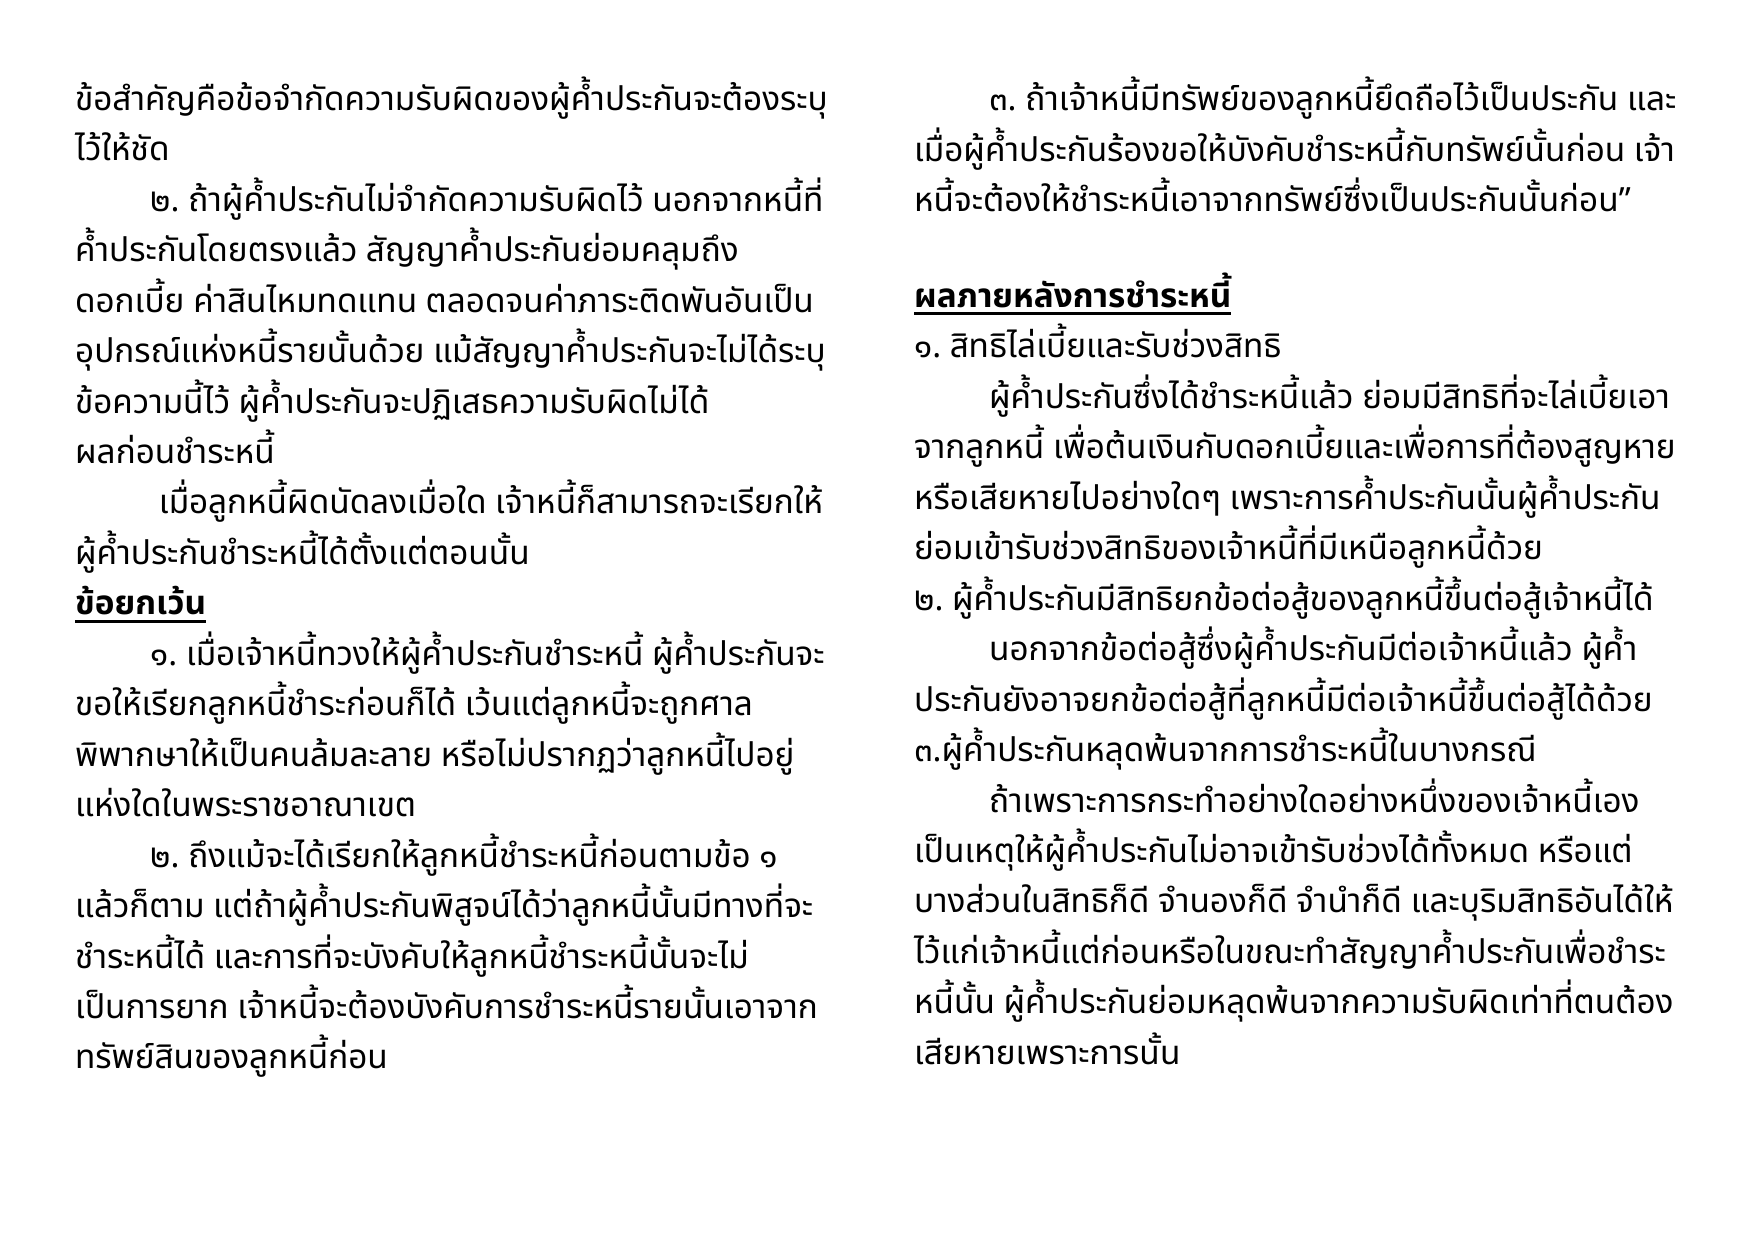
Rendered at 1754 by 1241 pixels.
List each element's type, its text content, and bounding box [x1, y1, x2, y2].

text ๒. ถ้าผู้ค้ำประกันไม่จำกัดความรับผิดไว้ นอกจากหนี้ที่ค้ำประกันโดยตรงแล้ว สัญญาค้ำประกันย่อมคลุมถึงดอกเบี้ย ค่าสินไหมทดแทน ตลอดจนค่าภาระติดพันอันเป็นอุปกรณ์แห่งหนี้รายนั้นด้วย แม้สัญญาค้ำประกันจะไม่ได้ระบุข้อความนี้ไว้ ผู้ค้ำประกันจะปฏิเสธความรับผิดไม่ได้ [75, 176, 840, 428]
text เมื่อลูกหนี้ผิดนัดลงเมื่อใด เจ้าหนี้ก็สามารถจะเรียกให้ผู้ค้ำประกันชำระหนี้ได้ตั้งแต่ตอนนั้น [75, 478, 840, 579]
text ถ้าเพราะการกระทำอย่างใดอย่างหนึ่งของเจ้าหนี้เอง เป็นเหตุให้ผู้ค้ำประกันไม่อาจเข้ารับช่วงได้ทั้งหมด หรือแต่บางส่วนในสิทธิก็ดี จำนองก็ดี จำนำก็ดี และบุริมสิทธิอันได้ให้ไว้แก่เจ้าหนี้แต่ก่อนหรือในขณะทำสัญญาค้ำประกันเพื่อชำระหนี้นั้น ผู้ค้ำประกันย่อมหลุดพ้นจากความรับผิดเท่าที่ตนต้องเสียหายเพราะการนั้น [914, 777, 1679, 1079]
text ข้อยกเว้น [75, 579, 840, 630]
text นอกจากข้อต่อสู้ซึ่งผู้ค้ำประกันมีต่อเจ้าหนี้แล้ว ผู้ค้ำประกันยังอาจยกข้อต่อสู้ที่ลูกหนี้มีต่อเจ้าหนี้ขึ้นต่อสู้ได้ด้วย [914, 625, 1679, 726]
text ๑. เมื่อเจ้าหนี้ทวงให้ผู้ค้ำประกันชำระหนี้ ผู้ค้ำประกันจะขอให้เรียกลูกหนี้ชำระก่อนก็ได้ เว้นแต่ลูกหนี้จะถูกศาลพิพากษาให้เป็นคนล้มละลาย หรือไม่ปรากฏว่าลูกหนี้ไปอยู่แห่งใดในพระราชอาณาเขต [75, 630, 840, 832]
text ๓. ถ้าเจ้าหนี้มีทรัพย์ของลูกหนี้ยึดถือไว้เป็นประกัน และเมื่อผู้ค้ำประกันร้องขอให้บังคับชำระหนี้กับทรัพย์นั้นก่อน เจ้าหนี้จะต้องให้ชำระหนี้เอาจากทรัพย์ซึ่งเป็นประกันนั้นก่อน” [914, 75, 1679, 226]
text ผลภายหลังการชำระหนี้ [914, 272, 1679, 322]
text ผู้ค้ำประกันซึ่งได้ชำระหนี้แล้ว ย่อมมีสิทธิที่จะไล่เบี้ยเอาจากลูกหนี้ เพื่อต้นเงินกับดอกเบี้ยและเพื่อการที่ต้องสูญหายหรือเสียหายไปอย่างใดๆ เพราะการค้ำประกันนั้นผู้ค้ำประกันย่อมเข้ารับช่วงสิทธิของเจ้าหนี้ที่มีเหนือลูกหนี้ด้วย [914, 373, 1679, 574]
text ผลก่อนชำระหนี้ [75, 428, 840, 478]
text ๓.ผู้ค้ำประกันหลุดพ้นจากการชำระหนี้ในบางกรณี [914, 726, 1679, 777]
text ๒. ผู้ค้ำประกันมีสิทธิยกข้อต่อสู้ของลูกหนี้ขึ้นต่อสู้เจ้าหนี้ได้ [914, 574, 1679, 625]
text ๒. ถึงแม้จะได้เรียกให้ลูกหนี้ชำระหนี้ก่อนตามข้อ ๑ แล้วก็ตาม แต่ถ้าผู้ค้ำประกันพิสูจน์ได้ว่าลูกหนี้นั้นมีทางที่จะชำระหนี้ได้ และการที่จะบังคับให้ลูกหนี้ชำระหนี้นั้นจะไม่เป็นการยาก เจ้าหนี้จะต้องบังคับการชำระหนี้รายนั้นเอาจากทรัพย์สินของลูกหนี้ก่อน [75, 832, 840, 1084]
text ๑. สิทธิไล่เบี้ยและรับช่วงสิทธิ [914, 322, 1679, 373]
